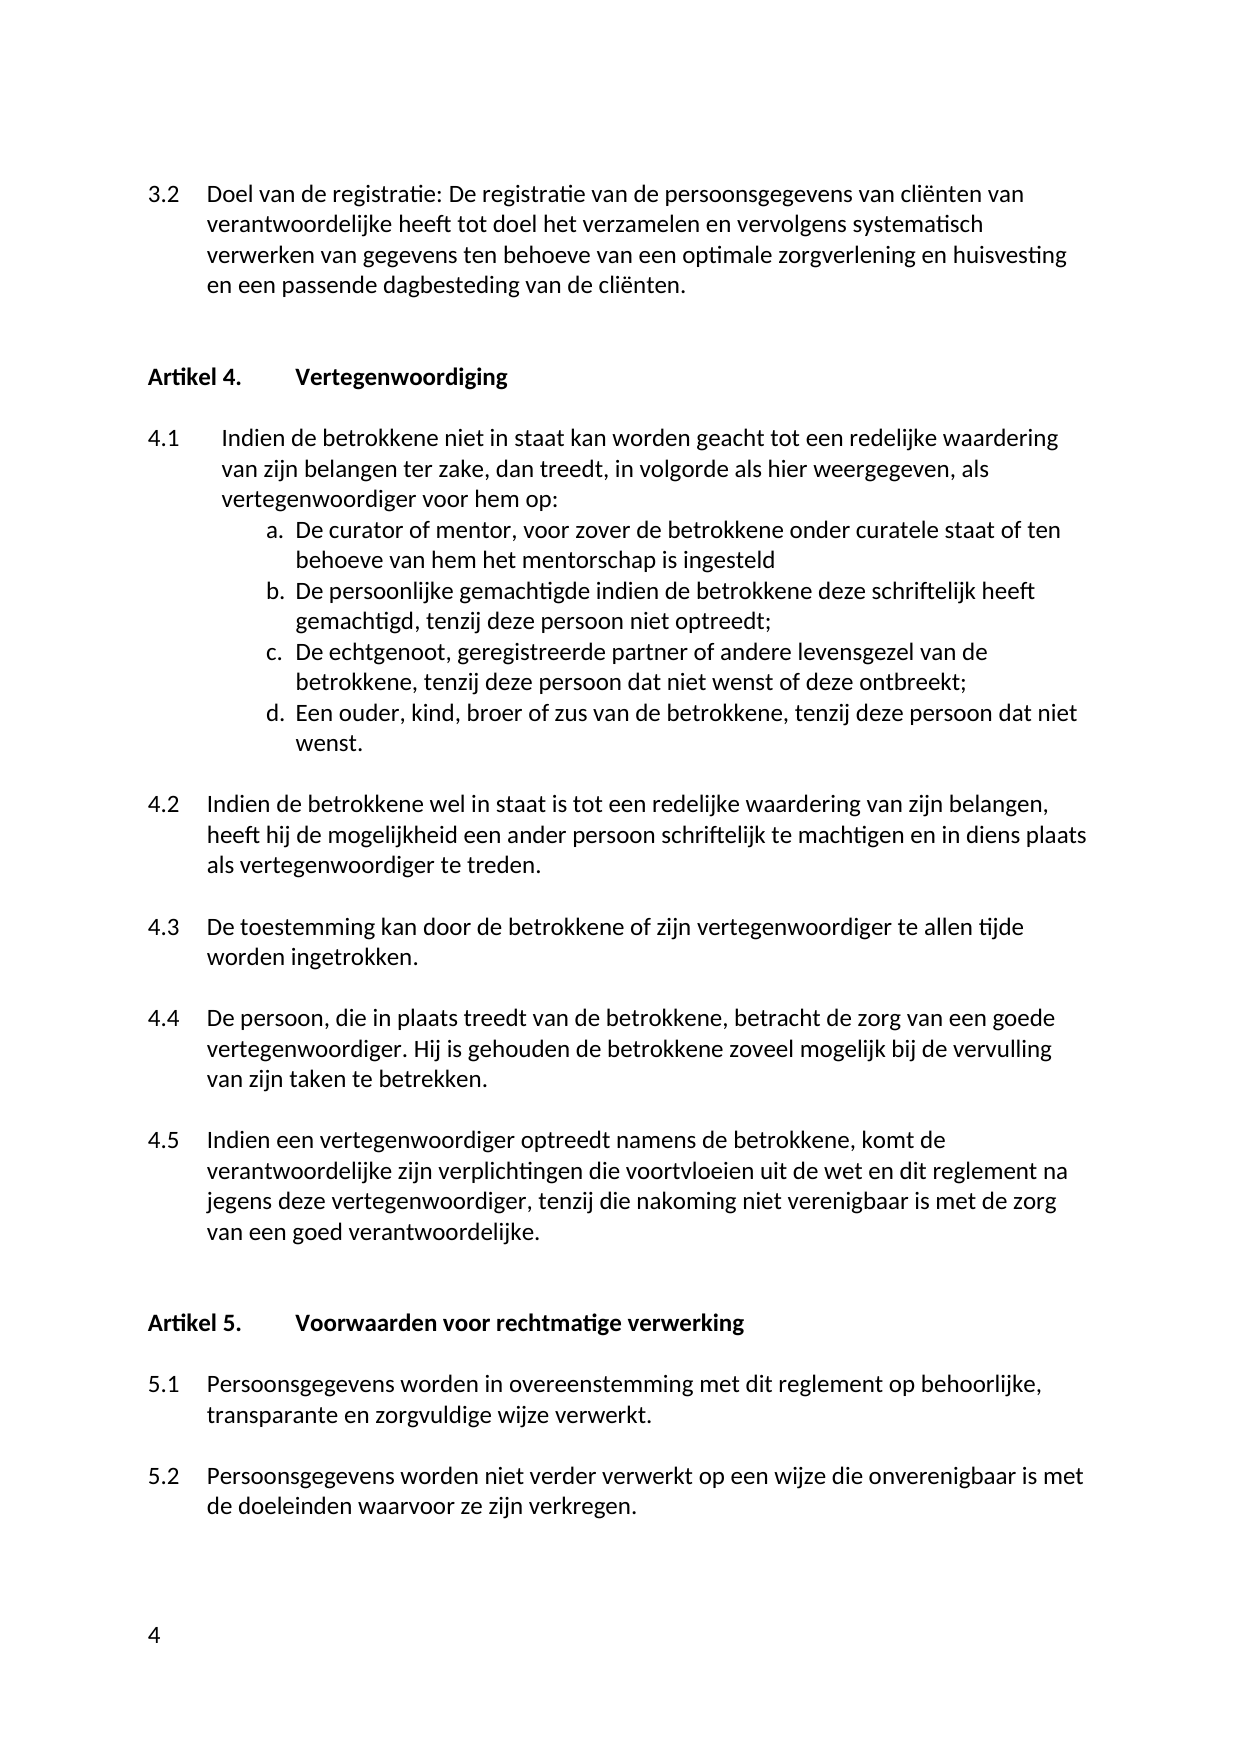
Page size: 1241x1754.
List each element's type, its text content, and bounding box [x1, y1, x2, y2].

list De persoonlijke gemachtigde indien de betrokkene deze schriftelijk heeft gemachtigd, tenzij deze persoon niet optreedt; [266, 575, 1093, 636]
list De curator of mentor, voor zover de betrokkene onder curatele staat of ten behoeve van hem het mentorschap is ingesteld [266, 514, 1093, 575]
text 5.1 Persoonsgegevens worden in overeenstemming met dit reglement op behoorlijke, transparante en zorgvuldige wijze verwerkt. [148, 1368, 1093, 1429]
text 4.3 De toestemming kan door de betrokkene of zijn vertegenwoordiger te allen tijde worden ingetrokken. [148, 911, 1093, 972]
text 5.2 Persoonsgegevens worden niet verder verwerkt op een wijze die onverenigbaar is met de doeleinden waarvoor ze zijn verkregen. [148, 1460, 1093, 1521]
text 4.1 Indien de betrokkene niet in staat kan worden geacht tot een redelijke waardering van zijn belangen ter zake, dan treedt, in volgorde als hier weergegeven, als vertegenwoordiger voor hem op: [148, 422, 1093, 514]
text 4.5 Indien een vertegenwoordiger optreedt namens de betrokkene, komt de verantwoordelijke zijn verplichtingen die voortvloeien uit de wet en dit reglement na jegens deze vertegenwoordiger, tenzij die nakoming niet verenigbaar is met de zorg van een goed verantwoordelijke. [148, 1124, 1093, 1246]
text 4.4 De persoon, die in plaats treedt van de betrokkene, betracht de zorg van een goede vertegenwoordiger. Hij is gehouden de betrokkene zoveel mogelijk bij de vervulling van zijn taken te betrekken. [148, 1002, 1093, 1094]
list Een ouder, kind, broer of zus van de betrokkene, tenzij deze persoon dat niet wenst. [266, 697, 1093, 758]
text Artikel 5. Voorwaarden voor rechtmatige verwerking [148, 1307, 1093, 1338]
list De echtgenoot, geregistreerde partner of andere levensgezel van de betrokkene, tenzij deze persoon dat niet wenst of deze ontbreekt; [266, 636, 1093, 697]
text Artikel 4. Vertegenwoordiging [148, 361, 1093, 392]
text 4.2 Indien de betrokkene wel in staat is tot een redelijke waardering van zijn belangen, heeft hij de mogelijkheid een ander persoon schriftelijk te machtigen en in diens plaats als vertegenwoordiger te treden. [148, 788, 1093, 880]
text 3.2 Doel van de registratie: De registratie van de persoonsgegevens van cliënten van verantwoordelijke heeft tot doel het verzamelen en vervolgens systematisch verwerken van gegevens ten behoeve van een optimale zorgverlening en huisvesting en een passende dagbesteding van de cliënten. [148, 178, 1093, 300]
